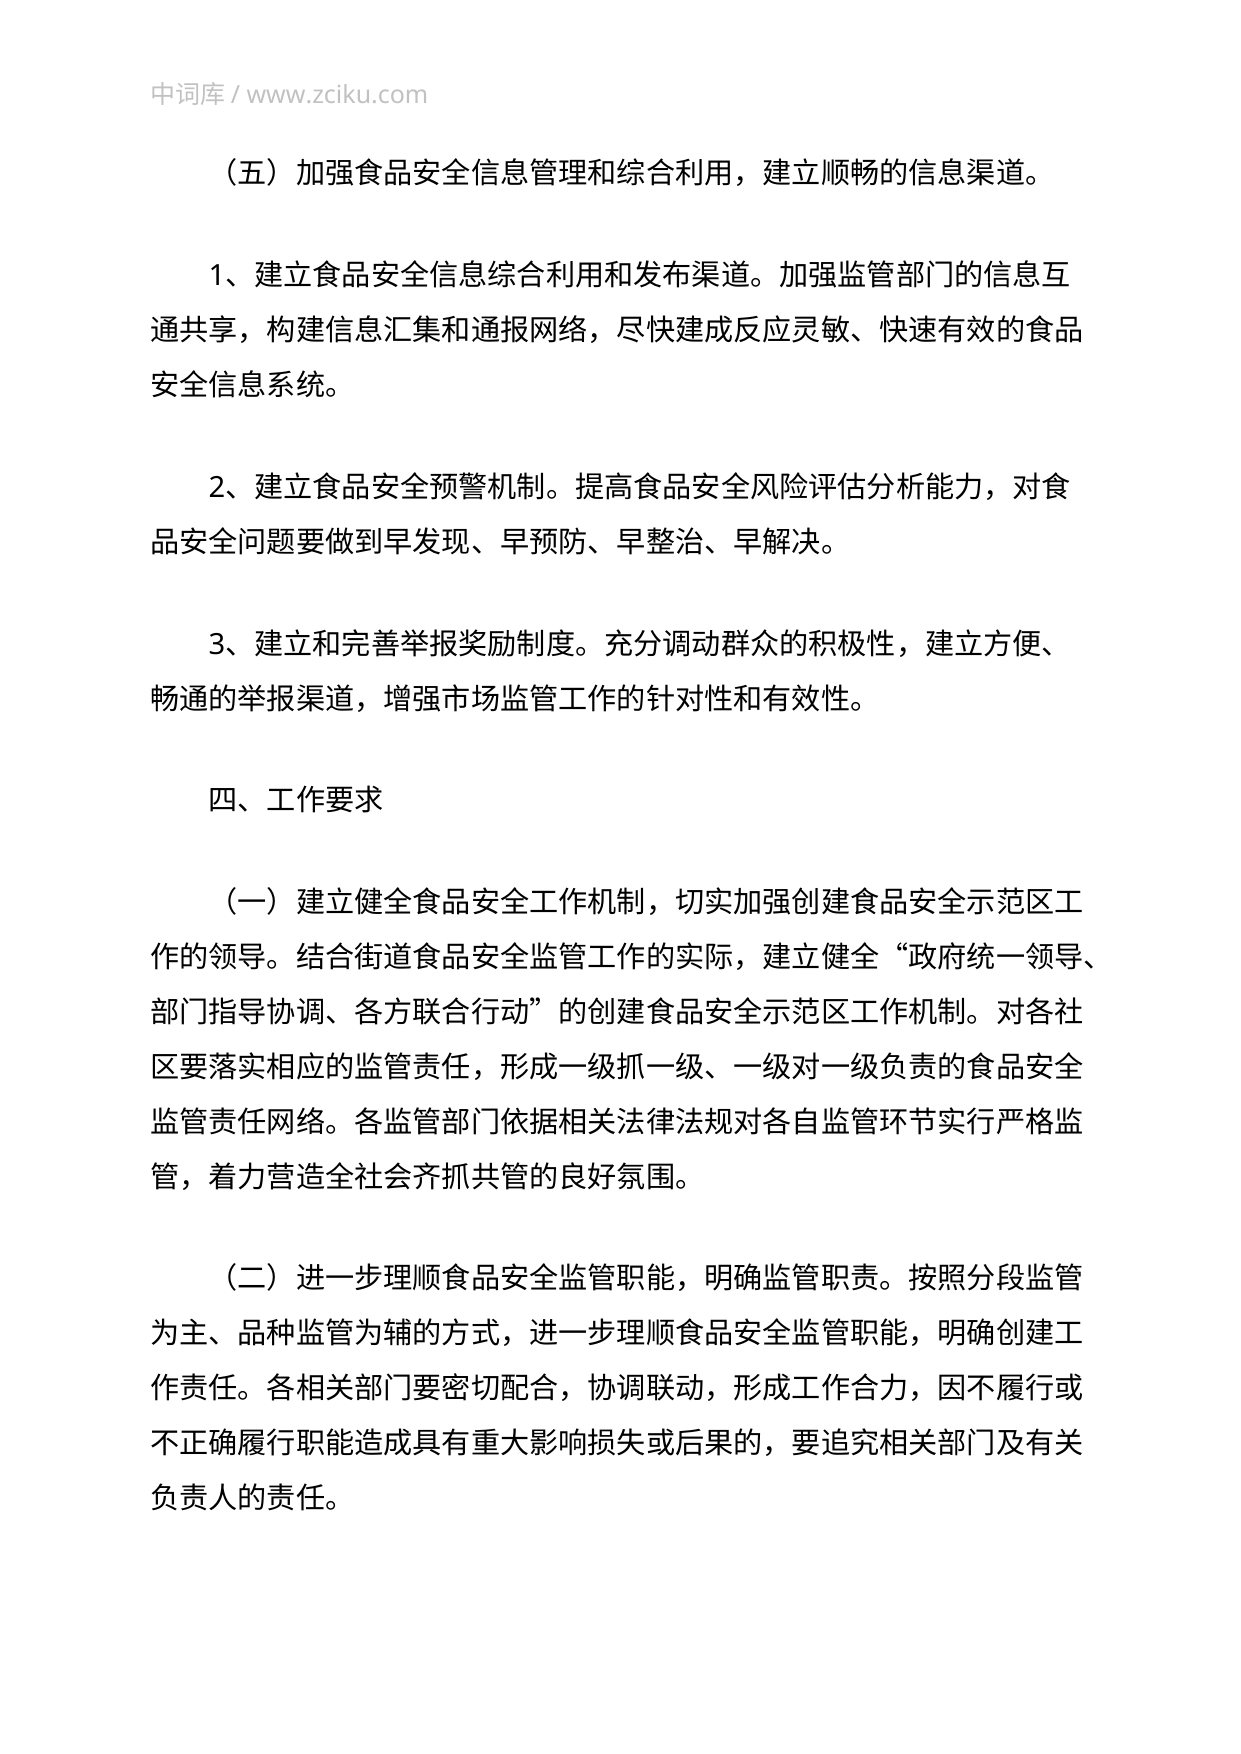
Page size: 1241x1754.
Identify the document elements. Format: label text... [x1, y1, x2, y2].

text （二）进一步理顺食品安全监管职能，明确监管职责。按照分段监管为主、品种监管为辅的方式，进一步理顺食品安全监管职能，明确创建工作责任。各相关部门要密切配合，协调联动，形成工作合力，因不履行或不正确履行职能造成具有重大影响损失或后果的，要追究相关部门及有关负责人的责任。 [150, 1255, 1090, 1517]
text 3、建立和完善举报奖励制度。充分调动群众的积极性，建立方便、畅通的举报渠道，增强市场监管工作的针对性和有效性。 [150, 620, 1090, 717]
text （一）建立健全食品安全工作机制，切实加强创建食品安全示范区工作的领导。结合街道食品安全监管工作的实际，建立健全“政府统一领导、部门指导协调、各方联合行动”的创建食品安全示范区工作机制。对各社区要落实相应的监管责任，形成一级抓一级、一级对一级负责的食品安全监管责任网络。各监管部门依据相关法律法规对各自监管环节实行严格监管，着力营造全社会齐抓共管的良好氛围。 [150, 879, 1090, 1196]
text （五）加强食品安全信息管理和综合利用，建立顺畅的信息渠道。 [150, 150, 1090, 192]
text 1、建立食品安全信息综合利用和发布渠道。加强监管部门的信息互通共享，构建信息汇集和通报网络，尽快建成反应灵敏、快速有效的食品安全信息系统。 [150, 252, 1090, 404]
text 四、工作要求 [150, 777, 1090, 819]
text 2、建立食品安全预警机制。提高食品安全风险评估分析能力，对食品安全问题要做到早发现、早预防、早整治、早解决。 [150, 463, 1090, 561]
